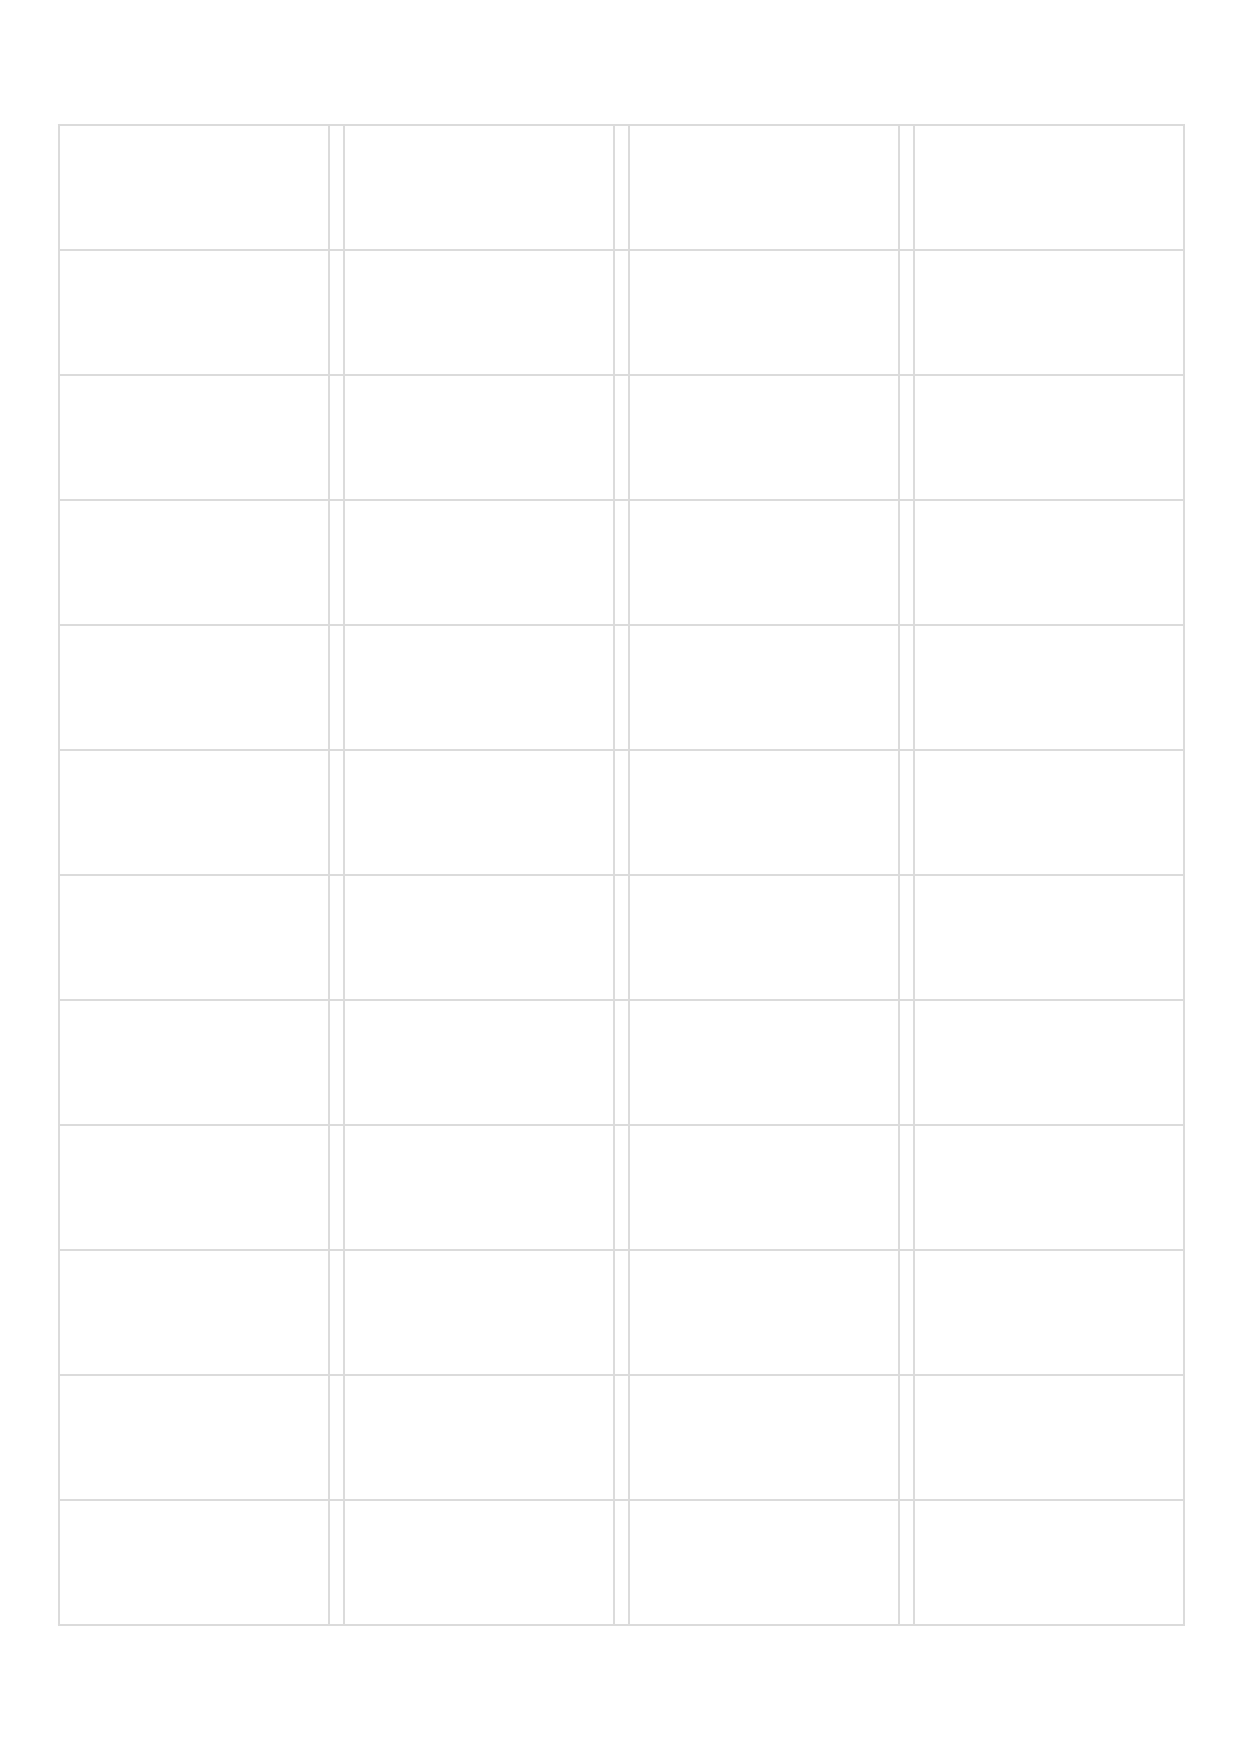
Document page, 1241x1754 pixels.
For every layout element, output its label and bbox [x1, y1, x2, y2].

table_cell [615, 626, 628, 749]
table_cell [915, 376, 1183, 499]
table_cell [900, 501, 913, 624]
table_cell [330, 1001, 343, 1124]
table_cell [915, 1376, 1183, 1499]
table_cell [915, 251, 1183, 374]
table_cell [330, 1251, 343, 1374]
table_cell [60, 251, 328, 374]
table_cell [330, 626, 343, 749]
table_cell [615, 376, 628, 499]
table_cell [60, 501, 328, 624]
table_header [330, 126, 343, 249]
table_cell [900, 751, 913, 874]
table_cell [345, 1001, 613, 1124]
table_cell [60, 1376, 328, 1499]
table_header [900, 126, 913, 249]
table_cell [330, 876, 343, 999]
table_cell [330, 1126, 343, 1249]
table_cell [900, 1126, 913, 1249]
table_cell [615, 876, 628, 999]
table_header [60, 126, 328, 249]
table_cell [615, 1251, 628, 1374]
table_cell [345, 751, 613, 874]
table_cell [345, 626, 613, 749]
table_cell [330, 751, 343, 874]
table_header [915, 126, 1183, 249]
table_cell [915, 1501, 1183, 1624]
table_cell [900, 626, 913, 749]
table_cell [615, 751, 628, 874]
table_cell [915, 501, 1183, 624]
table_cell [345, 1376, 613, 1499]
table_cell [630, 501, 898, 624]
table_cell [60, 1251, 328, 1374]
table_cell [630, 1126, 898, 1249]
table_cell [915, 751, 1183, 874]
table_cell [60, 876, 328, 999]
table_cell [630, 751, 898, 874]
table_cell [615, 1001, 628, 1124]
table_cell [330, 1501, 343, 1624]
table_cell [60, 751, 328, 874]
table_cell [60, 1501, 328, 1624]
table_cell [915, 1251, 1183, 1374]
table_cell [615, 1501, 628, 1624]
table_cell [900, 876, 913, 999]
table_cell [900, 376, 913, 499]
table_cell [345, 876, 613, 999]
table_cell [630, 1251, 898, 1374]
table_cell [60, 626, 328, 749]
table_cell [630, 1501, 898, 1624]
table_header [615, 126, 628, 249]
table_cell [60, 376, 328, 499]
table_cell [615, 251, 628, 374]
table_cell [345, 501, 613, 624]
table_cell [630, 626, 898, 749]
table_cell [330, 376, 343, 499]
table_cell [345, 1126, 613, 1249]
table_cell [915, 876, 1183, 999]
table_cell [630, 1001, 898, 1124]
table_cell [345, 376, 613, 499]
table_cell [330, 1376, 343, 1499]
table_cell [900, 1501, 913, 1624]
table_cell [345, 1251, 613, 1374]
table_cell [630, 876, 898, 999]
table_cell [60, 1126, 328, 1249]
table_cell [345, 251, 613, 374]
table_cell [915, 1001, 1183, 1124]
table_cell [630, 251, 898, 374]
table_cell [615, 1126, 628, 1249]
table_cell [900, 1001, 913, 1124]
table_cell [615, 501, 628, 624]
table_cell [915, 1126, 1183, 1249]
table_header [345, 126, 613, 249]
table_cell [345, 1501, 613, 1624]
table_cell [330, 251, 343, 374]
table_cell [615, 1376, 628, 1499]
table_cell [630, 376, 898, 499]
table_cell [330, 501, 343, 624]
table_cell [60, 1001, 328, 1124]
table_cell [900, 1251, 913, 1374]
table_cell [900, 1376, 913, 1499]
table_cell [915, 626, 1183, 749]
table_header [630, 126, 898, 249]
table_cell [900, 251, 913, 374]
table_cell [630, 1376, 898, 1499]
